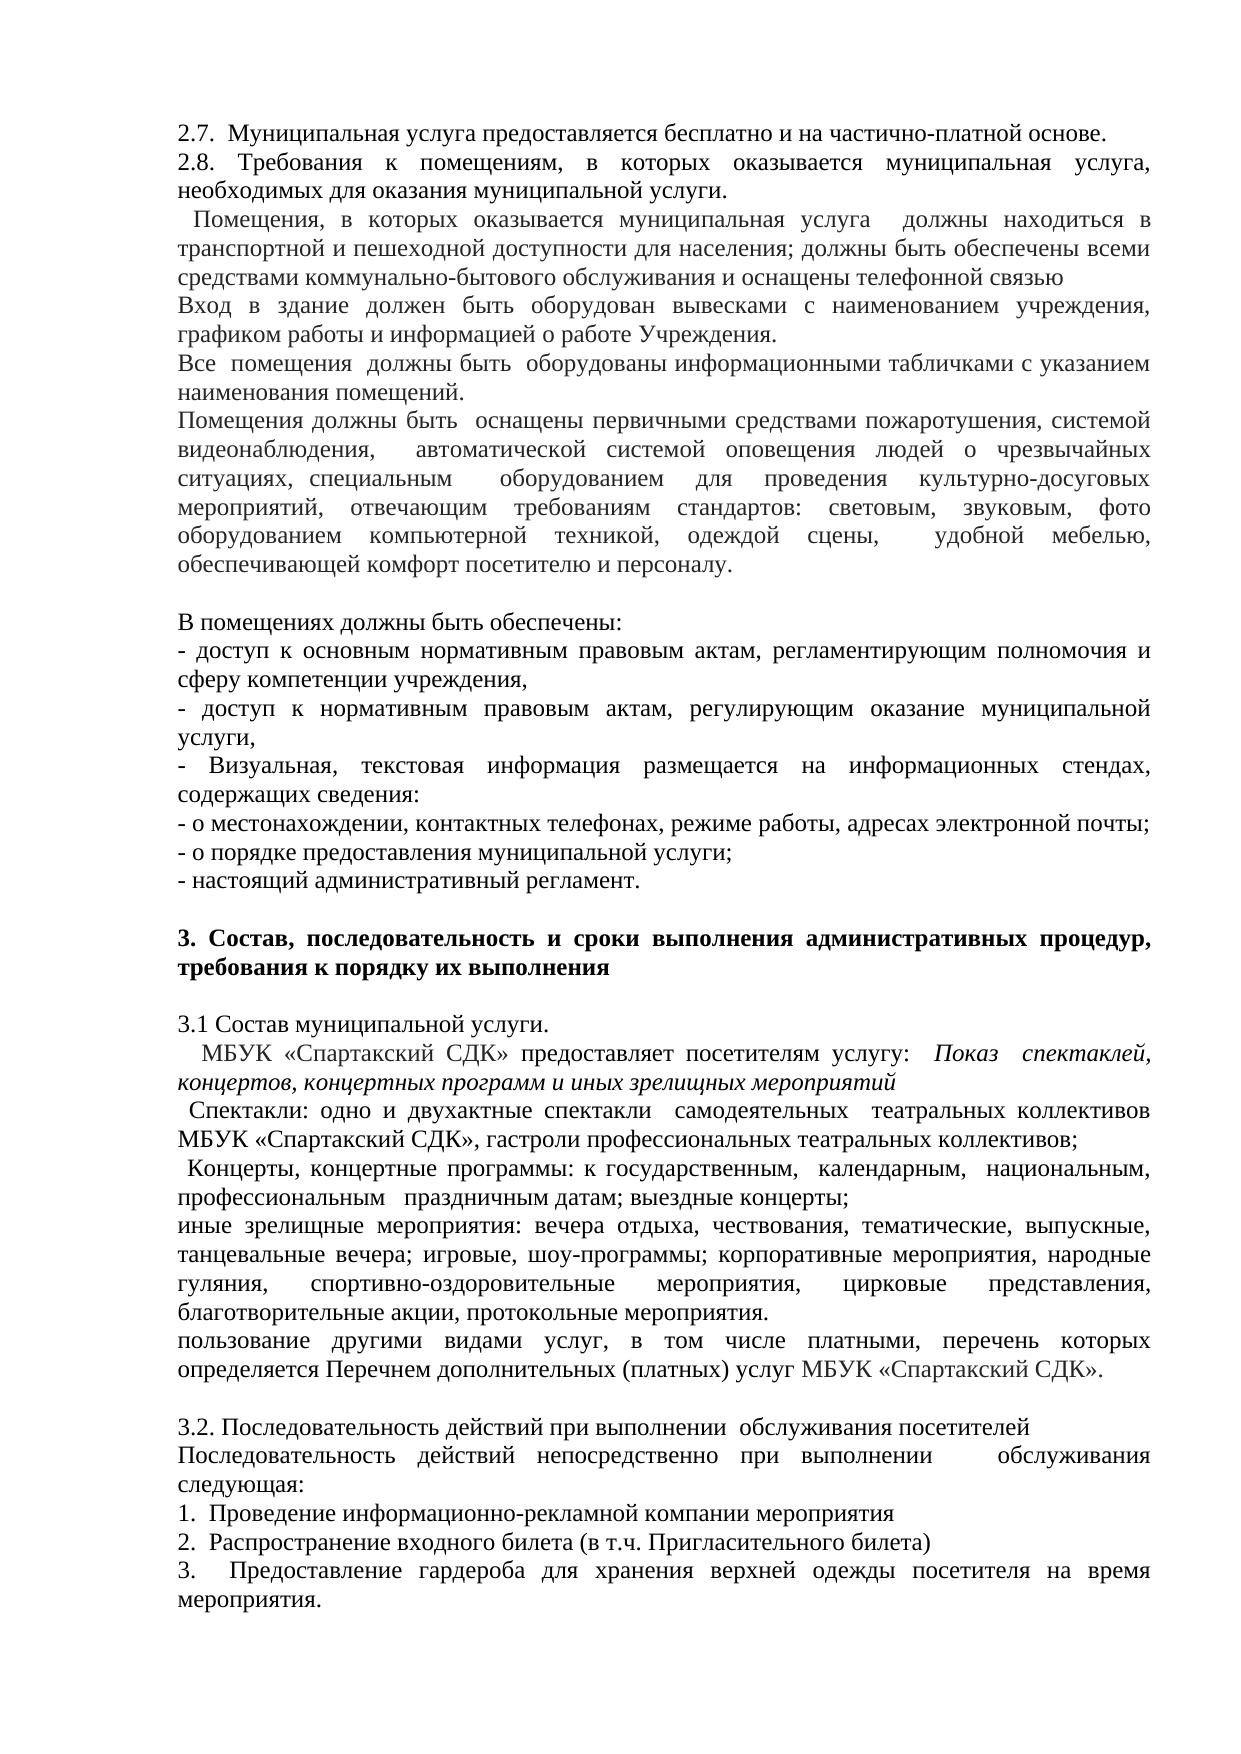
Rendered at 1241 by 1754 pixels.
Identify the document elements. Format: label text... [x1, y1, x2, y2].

text - доступ к нормативным правовым актам, регулирующим оказание муниципальной услуги, [177, 693, 1152, 751]
text 2. Распространение входного билета (в т.ч. Пригласительного билета) [177, 1527, 1152, 1556]
text - о порядке предоставления муниципальной услуги; [177, 837, 1152, 866]
text В помещениях должны быть обеспечены: [177, 607, 1152, 636]
text МБУК «Спартакский СДК» предоставляет посетителям услугу: Показ спектаклей, концертов, концертных программ и иных зрелищных мероприятий [177, 1038, 1152, 1096]
text 1. Проведение информационно-рекламной компании мероприятия [177, 1498, 1152, 1527]
text - о местонахождении, контактных телефонах, режиме работы, адресах электронной почты; [177, 808, 1152, 837]
text - доступ к основным нормативным правовым актам, регламентирующим полномочия и сферу компетенции учреждения, [177, 636, 1152, 693]
text Помещения, в которых оказывается муниципальная услуга должны находиться в транспортной и пешеходной доступности для населения; должны быть обеспечены всеми средствами коммунально-бытового обслуживания и оснащены телефонной связью [177, 204, 1152, 291]
text пользование другими видами услуг, в том числе платными, перечень которых определяется Перечнем дополнительных (платных) услуг МБУК «Спартакский СДК». [177, 1326, 1152, 1383]
text 3. Предоставление гардероба для хранения верхней одежды посетителя на время мероприятия. [177, 1556, 1152, 1613]
text 3. Состав, последовательность и сроки выполнения административных процедур, требования к порядку их выполнения [177, 923, 1152, 981]
text - Визуальная, текстовая информация размещается на информационных стендах, содержащих сведения: [177, 751, 1152, 808]
text 2.8. Требования к помещениям, в которых оказывается муниципальная услуга, необходимых для оказания муниципальной услуги. [177, 147, 1152, 204]
text - настоящий административный регламент. [177, 866, 1152, 894]
text Все помещения должны быть оборудованы информационными табличками с указанием наименования помещений. [177, 348, 1152, 406]
text Концерты, концертные программы: к государственным, календарным, национальным, профессиональным праздничным датам; выездные концерты; [177, 1153, 1152, 1211]
text Последовательность действий непосредственно при выполнении обслуживания следующая: [177, 1441, 1152, 1498]
text 2.7. Муниципальная услуга предоставляется бесплатно и на частично-платной основе. [177, 118, 1152, 147]
text Помещения должны быть оснащены первичными средствами пожаротушения, системой видеонаблюдения, автоматической системой оповещения людей о чрезвычайных ситуациях, специальным оборудованием для проведения культурно-досуговых мероприятий, отвечающим требованиям стандартов: световым, звуковым, фото оборудованием компьютерной техникой, одеждой сцены, удобной мебелью, обеспечивающей комфорт посетителю и персоналу. [177, 406, 1152, 578]
text 3.1 Состав муниципальной услуги. [177, 1009, 1152, 1038]
text Спектакли: одно и двухактные спектакли самодеятельных театральных коллективов МБУК «Спартакский СДК», гастроли профессиональных театральных коллективов; [177, 1096, 1152, 1153]
text 3.2. Последовательность действий при выполнении обслуживания посетителей [177, 1412, 1152, 1441]
text иные зрелищные мероприятия: вечера отдыха, чествования, тематические, выпускные, танцевальные вечера; игровые, шоу-программы; корпоративные мероприятия, народные гуляния, спортивно-оздоровительные мероприятия, цирковые представления, благотворительные акции, протокольные мероприятия. [177, 1211, 1152, 1326]
text Вход в здание должен быть оборудован вывесками с наименованием учреждения, графиком работы и информацией о работе Учреждения. [177, 291, 1152, 348]
